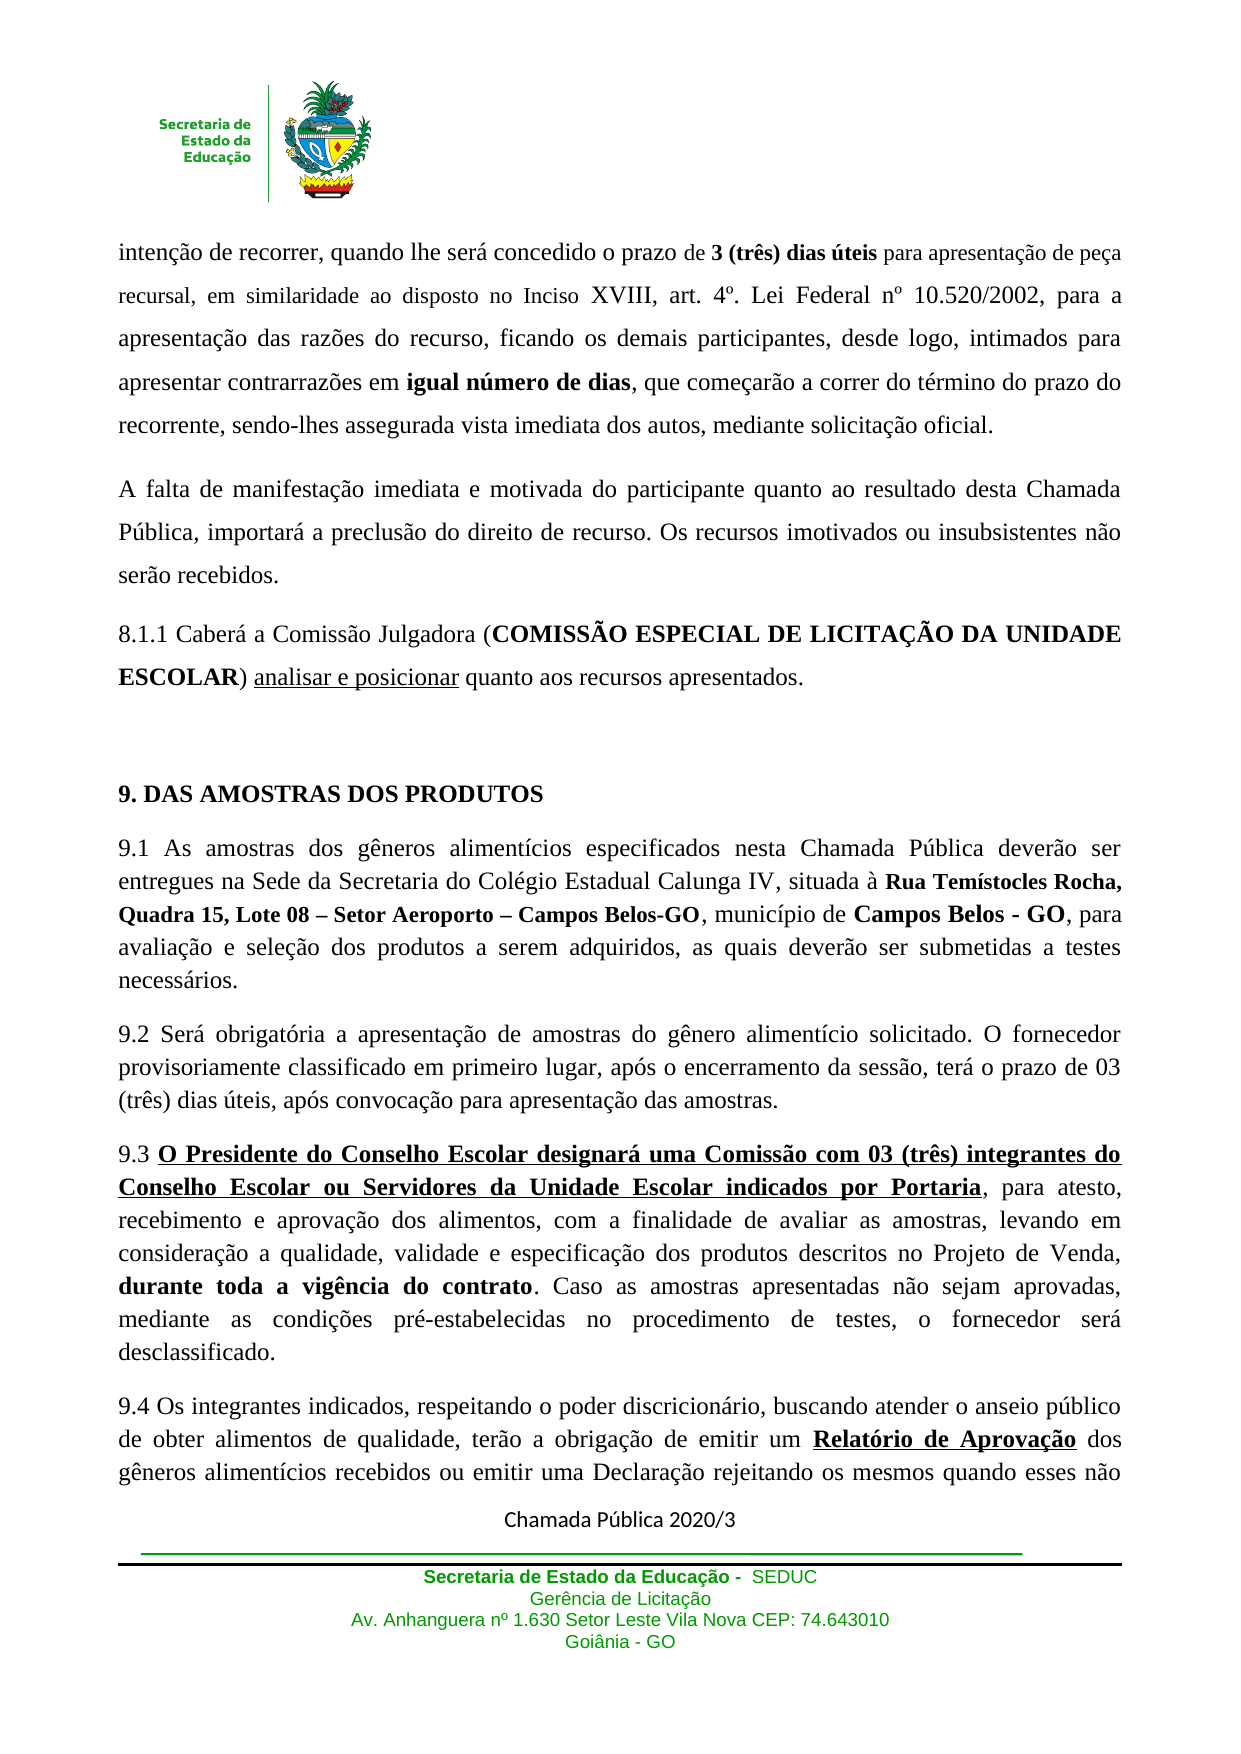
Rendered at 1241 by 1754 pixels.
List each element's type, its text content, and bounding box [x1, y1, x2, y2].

picture [118, 73, 412, 210]
text 9.1 As amostras dos gêneros alimentícios especificados nesta Chamada Pública deverão ser entregues na Sede da Secretaria do Colégio Estadual Calunga IV, situada à Rua Temístocles Rocha, Quadra 15, Lote 08 – Setor Aeroporto – Campos Belos-GO, município de Campos Belos - GO, para avaliação e seleção dos produtos a serem adquiridos, as quais deverão ser submetidas a testes necessários. [118, 833, 1122, 994]
text 9.3 O Presidente do Conselho Escolar designará uma Comissão com 03 (três) integrantes do Conselho Escolar ou Servidores da Unidade Escolar indicados por Portaria, para atesto, recebimento e aprovação dos alimentos, com a finalidade de avaliar as amostras, levando em consideração a qualidade, validade e especificação dos produtos descritos no Projeto de Venda, durante toda a vigência do contrato. Caso as amostras apresentadas não sejam aprovadas, mediante as condições pré-estabelecidas no procedimento de testes, o fornecedor será desclassificado. [118, 1139, 1122, 1366]
text 8.1.1 Caberá a Comissão Julgadora (COMISSÃO ESPECIAL DE LICITAÇÃO DA UNIDADE ESCOLAR) analisar e posicionar quanto aos recursos apresentados. [118, 619, 1122, 691]
text A falta de manifestação imediata e motivada do participante quanto ao resultado desta Chamada Pública, importará a preclusão do direito de recurso. Os recursos imotivados ou insubsistentes não serão recebidos. [118, 474, 1122, 589]
text 9. DAS AMOSTRAS DOS PRODUTOS [118, 779, 1028, 808]
text 9.2 Será obrigatória a apresentação de amostras do gênero alimentício solicitado. O fornecedor provisoriamente classificado em primeiro lugar, após o encerramento da sessão, terá o prazo de 03 (três) dias úteis, após convocação para apresentação das amostras. [118, 1019, 1122, 1114]
